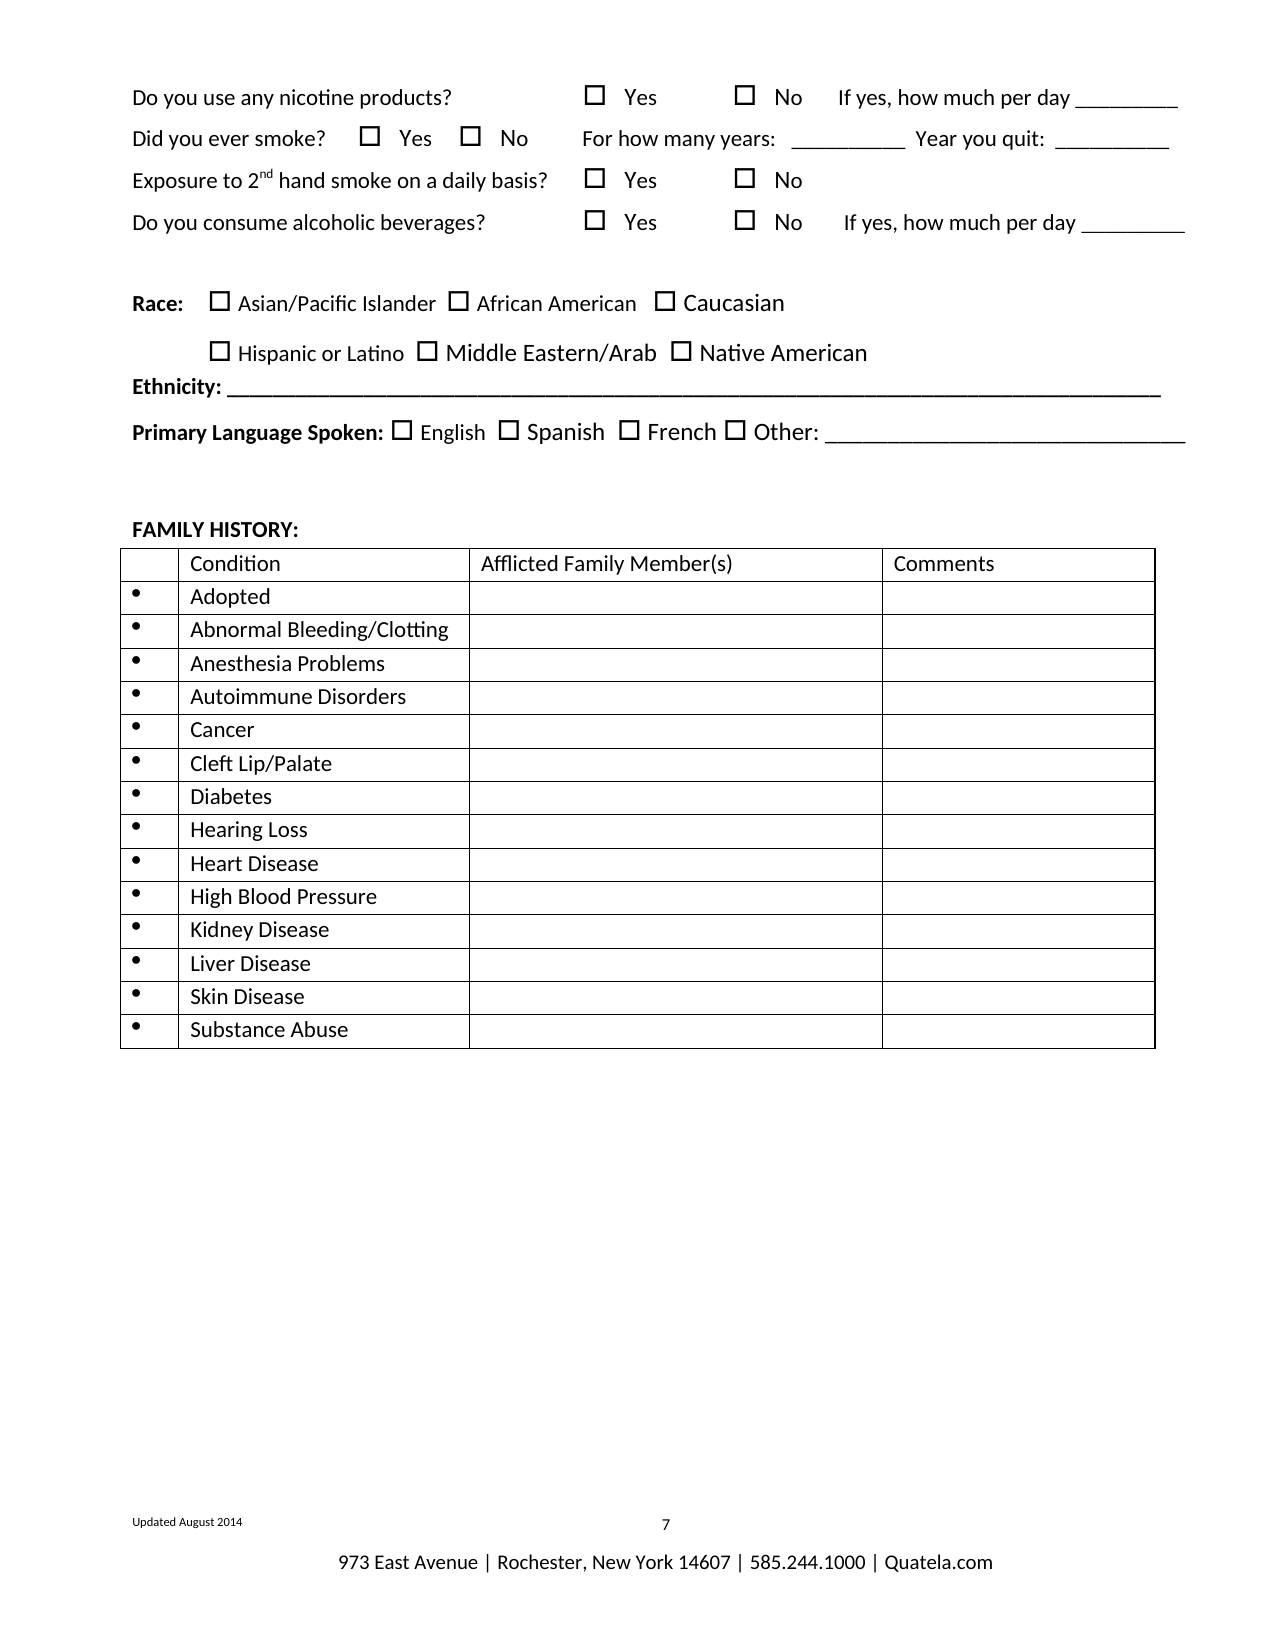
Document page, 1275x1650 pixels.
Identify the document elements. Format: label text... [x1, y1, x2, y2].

table_cell Cancer [179, 715, 469, 748]
table_cell Autoimmune Disorders [179, 682, 469, 714]
table_cell Heart Disease [179, 849, 469, 881]
table_cell [883, 682, 1154, 714]
table_cell Substance Abuse [179, 1015, 469, 1048]
table_cell [470, 882, 882, 914]
table_cell [121, 682, 178, 714]
table_cell [470, 582, 882, 614]
table_cell [470, 649, 882, 681]
table_cell [883, 882, 1154, 914]
table_cell Adopted [179, 582, 469, 614]
table_cell [883, 1015, 1154, 1048]
table_cell [121, 982, 178, 1014]
table_cell [470, 949, 882, 981]
table_cell [121, 749, 178, 781]
table_cell [470, 715, 882, 748]
table_header [121, 549, 178, 581]
table_cell [121, 782, 178, 814]
table_cell [883, 715, 1154, 748]
table_cell [470, 982, 882, 1014]
table_cell [470, 1015, 882, 1048]
table_cell [470, 815, 882, 848]
table_cell Anesthesia Problems [179, 649, 469, 681]
table_cell [883, 949, 1154, 981]
table_cell High Blood Pressure [179, 882, 469, 914]
table_cell [121, 915, 178, 948]
text Ethnicity: __________________________________________________________________________________ [132, 372, 1200, 400]
text FAMILY HISTORY: [132, 515, 1200, 543]
table_cell [883, 782, 1154, 814]
table_header Condition [179, 549, 469, 581]
table_cell [883, 815, 1154, 848]
table_header Afflicted Family Member(s) [470, 549, 882, 581]
table_cell [121, 715, 178, 748]
table_cell [470, 782, 882, 814]
table_cell [883, 649, 1154, 681]
text Did you ever smoke? □ Yes □ No For how many years: __________ Year you quit: __________ [132, 113, 1200, 155]
text Do you consume alcoholic beverages? □ Yes □ No If yes, how much per day _________ [132, 197, 1200, 238]
table_cell [121, 949, 178, 981]
table_cell Skin Disease [179, 982, 469, 1014]
table_cell [470, 749, 882, 781]
table_cell [883, 582, 1154, 614]
text Primary Language Spoken: □ English □ Spanish □ French □ Other: _____________________________ [132, 400, 1200, 451]
text □ Hispanic or Latino □ Middle Eastern/Arab □ Native American [132, 321, 1200, 372]
table_cell [883, 615, 1154, 648]
text Do you use any nicotine products? □ Yes □ No If yes, how much per day _________ [132, 72, 1200, 113]
table_cell Abnormal Bleeding/Clotting [179, 615, 469, 648]
table_cell [883, 749, 1154, 781]
table_cell [883, 915, 1154, 948]
table_cell [121, 882, 178, 914]
table_cell [121, 649, 178, 681]
text Race: □ Asian/Pacific Islander □ African American □ Caucasian [132, 271, 1200, 321]
table_cell [121, 815, 178, 848]
table_cell Liver Disease [179, 949, 469, 981]
table_header Comments [883, 549, 1154, 581]
table_cell [883, 849, 1154, 881]
table_cell [470, 682, 882, 714]
table_cell [470, 849, 882, 881]
table_cell [883, 982, 1154, 1014]
table_cell [121, 615, 178, 648]
table_cell Diabetes [179, 782, 469, 814]
table_cell Kidney Disease [179, 915, 469, 948]
table_cell [470, 615, 882, 648]
table_cell [470, 915, 882, 948]
table_cell [121, 1015, 178, 1048]
table_cell Hearing Loss [179, 815, 469, 848]
text Exposure to 2nd hand smoke on a daily basis? □ Yes □ No [132, 155, 1200, 197]
table_cell [121, 582, 178, 614]
table_cell [121, 849, 178, 881]
table_cell Cleft Lip/Palate [179, 749, 469, 781]
